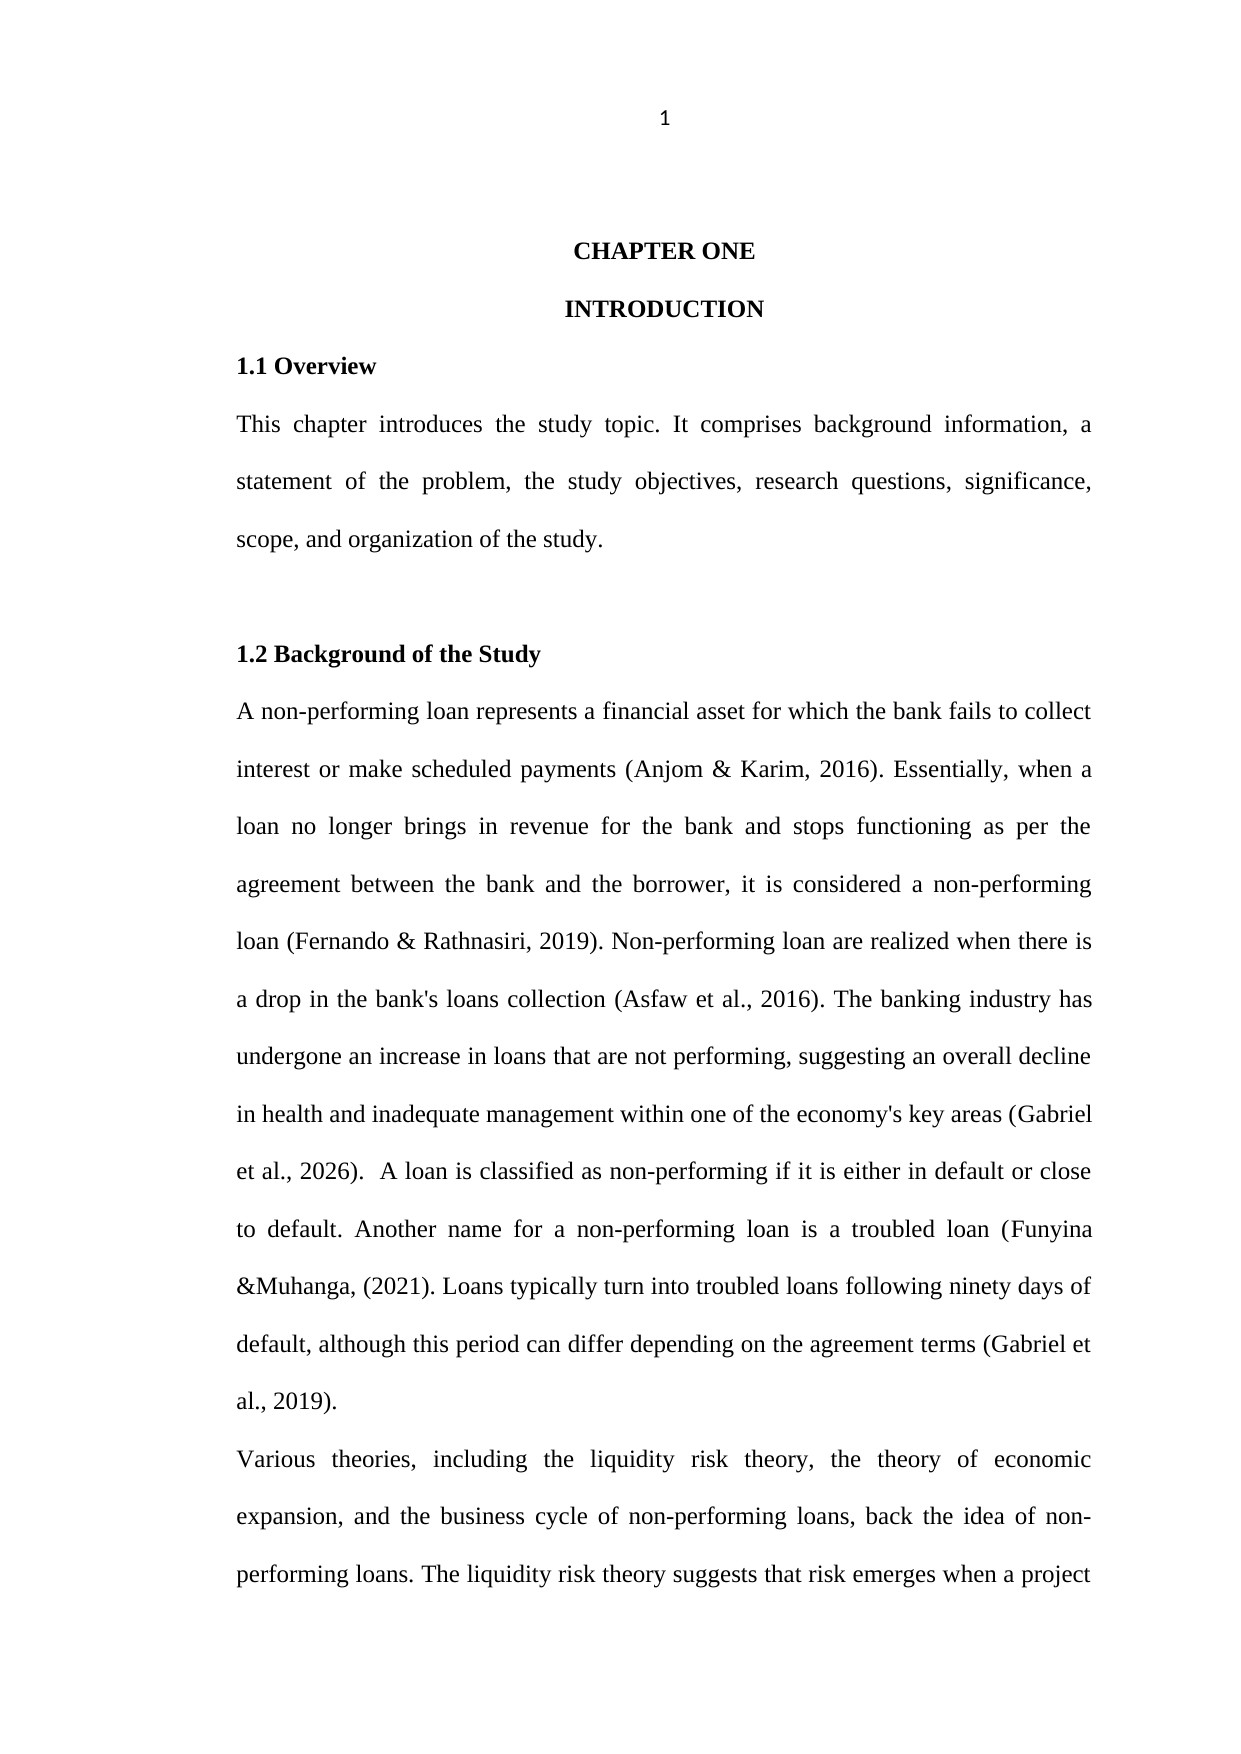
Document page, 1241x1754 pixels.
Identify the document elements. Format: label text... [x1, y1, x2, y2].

subtitle INTRODUCTION [236, 294, 1092, 322]
subtitle Overview [236, 351, 1092, 380]
text A non-performing loan represents a financial asset for which the bank fails to collect interest or make scheduled payments (Anjom & Karim, 2016). Essentially, when a loan no longer brings in revenue for the bank and stops functioning as per the agreement between the bank and the borrower, it is considered a non-performing loan (Fernando & Rathnasiri, 2019). Non-performing loan are realized when there is a drop in the bank's loans collection (Asfaw et al., 2016). The banking industry has undergone an increase in loans that are not performing, suggesting an overall decline in health and inadequate management within one of the economy's key areas (Gabriel et al., 2026). A loan is classified as non-performing if it is either in default or close to default. Another name for a non-performing loan is a troubled loan (Funyina &Muhanga, (2021). Loans typically turn into troubled loans following ninety days of default, although this period can differ depending on the agreement terms (Gabriel et al., 2019). [236, 696, 1092, 1415]
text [236, 1444, 1092, 1587]
subtitle Background of the Study [236, 639, 1092, 667]
subtitle CHAPTER ONE [236, 236, 1092, 265]
text This chapter introduces the study topic. It comprises background information, a statement of the problem, the study objectives, research questions, significance, scope, and organization of the study. [236, 409, 1092, 552]
